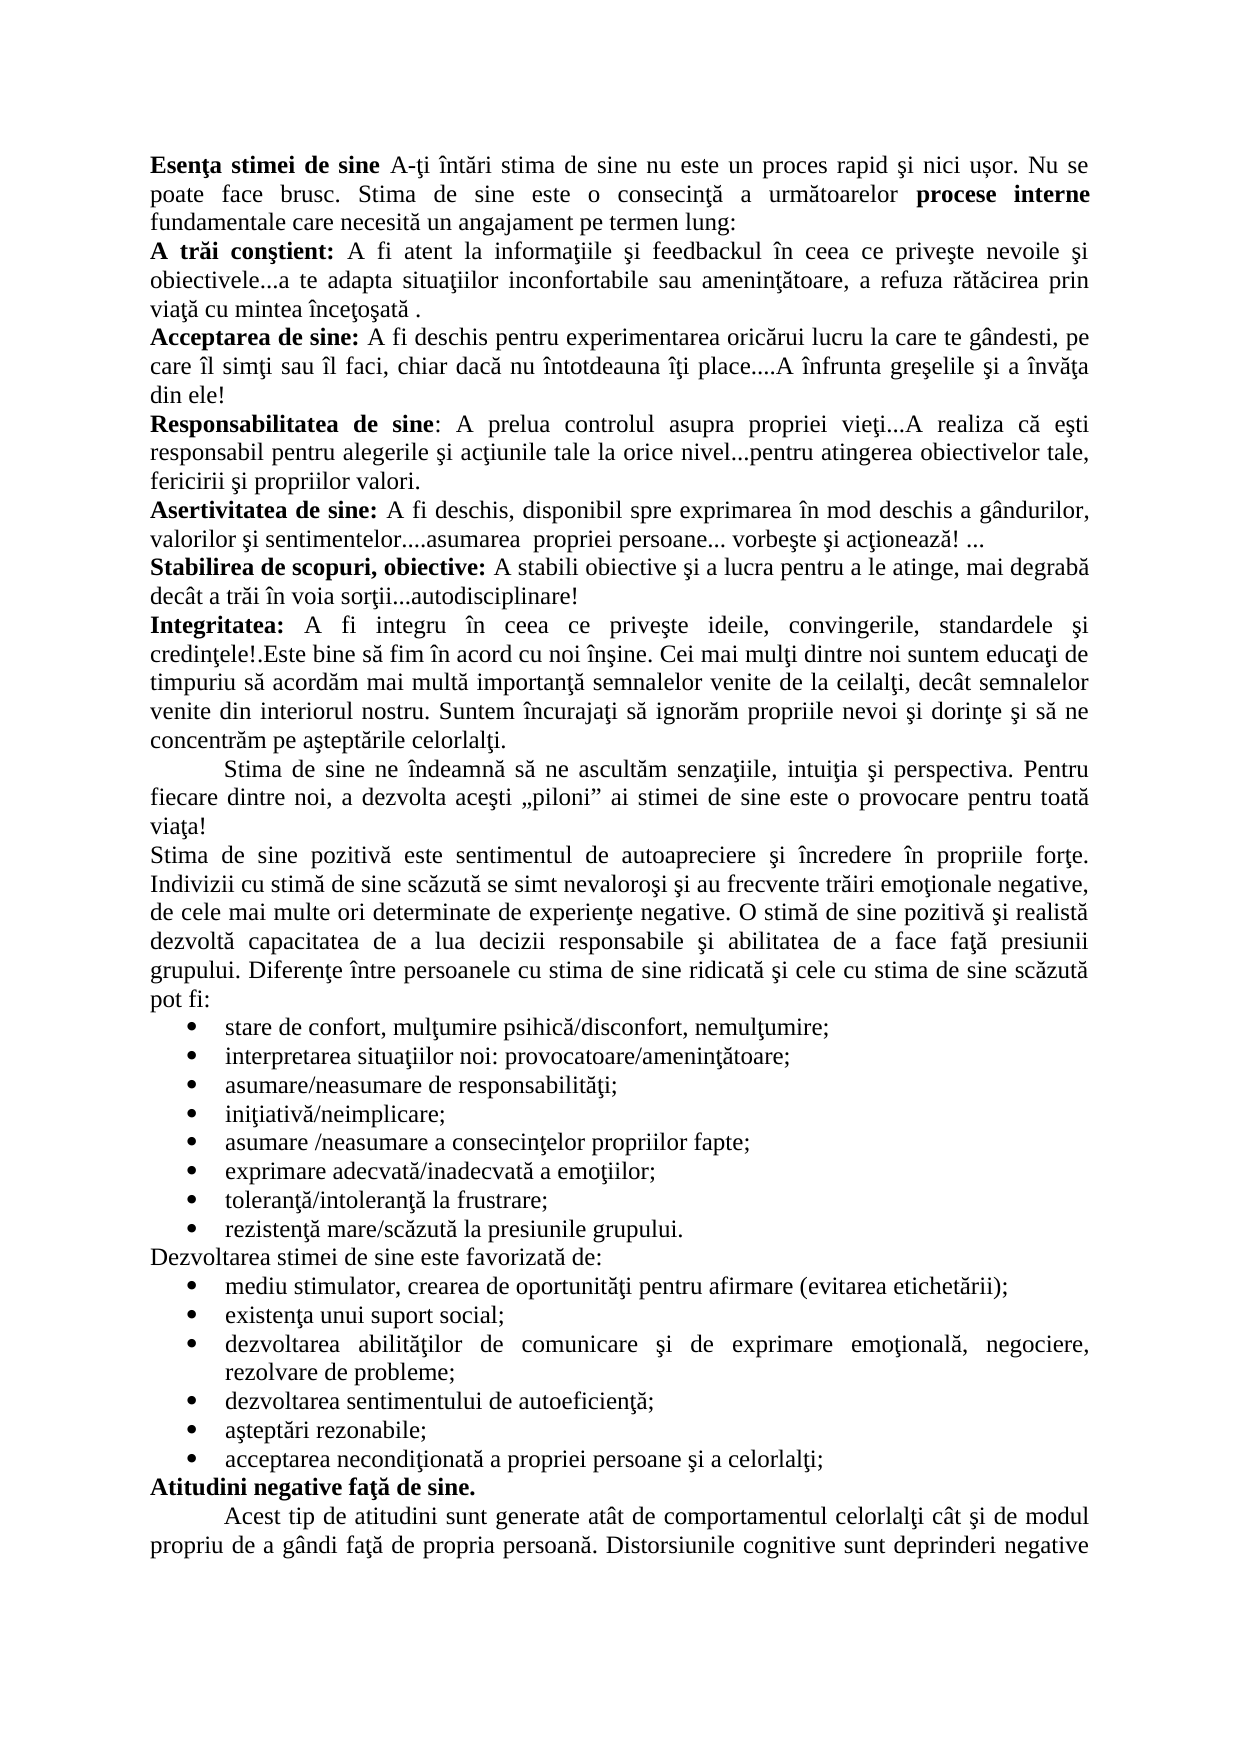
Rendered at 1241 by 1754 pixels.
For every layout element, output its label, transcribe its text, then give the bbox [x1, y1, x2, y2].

text Responsabilitatea de sine: A prelua controlul asupra propriei vieţi...A realiza că eşti responsabil pentru alegerile şi acţiunile tale la orice nivel...pentru atingerea obiectivelor tale, fericirii şi propriilor valori. [150, 409, 1090, 495]
list dezvoltarea abilităţilor de comunicare şi de exprimare emoţională, negociere, rezolvare de probleme; [187, 1329, 1090, 1386]
text Atitudini negative faţă de sine. [150, 1472, 1090, 1501]
text Integritatea: A fi integru în ceea ce priveşte ideile, convingerile, standardele şi credinţele!.Este bine să fim în acord cu noi înşine. Cei mai mulţi dintre noi suntem educaţi de timpuriu să acordăm mai multă importanţă semnalelor venite de la ceilalţi, decât semnalelor venite din interiorul nostru. Suntem încurajaţi să ignorăm propriile nevoi şi dorinţe şi să ne concentrăm pe aşteptările celorlalţi. [150, 610, 1090, 754]
list exprimare adecvată/inadecvată a emoţiilor; [187, 1156, 1090, 1185]
text Stima de sine pozitivă este sentimentul de autoapreciere şi încredere în propriile forţe. Indivizii cu stimă de sine scăzută se simt nevaloroşi şi au frecvente trăiri emoţionale negative, de cele mai multe ori determinate de experienţe negative. O stimă de sine pozitivă şi realistă dezvoltă capacitatea de a lua decizii responsabile şi abilitatea de a face faţă presiunii grupului. Diferenţe între persoanele cu stima de sine ridicată şi cele cu stima de sine scăzută pot fi: [150, 840, 1090, 1012]
list asumare /neasumare a consecinţelor propriilor fapte; [187, 1127, 1090, 1156]
list aşteptări rezonabile; [187, 1415, 1090, 1444]
list rezistenţă mare/scăzută la presiunile grupului. [187, 1214, 1090, 1242]
text Esenţa stimei de sine A-ţi întări stima de sine nu este un proces rapid şi nici ușor. Nu se poate face brusc. Stima de sine este o consecinţă a următoarelor procese interne fundamentale care necesită un angajament pe termen lung: [150, 150, 1090, 236]
text Dezvoltarea stimei de sine este favorizată de: [150, 1242, 1090, 1271]
list acceptarea necondiţionată a propriei persoane şi a celorlalţi; [187, 1444, 1090, 1472]
list existenţa unui suport social; [187, 1300, 1090, 1329]
list stare de confort, mulţumire psihică/disconfort, nemulţumire; [187, 1012, 1090, 1041]
text Stabilirea de scopuri, obiective: A stabili obiective şi a lucra pentru a le atinge, mai degrabă decât a trăi în voia sorţii...autodisciplinare! [150, 552, 1090, 610]
list iniţiativă/neimplicare; [187, 1099, 1090, 1127]
list interpretarea situaţiilor noi: provocatoare/ameninţătoare; [187, 1041, 1090, 1070]
text Acceptarea de sine: A fi deschis pentru experimentarea oricărui lucru la care te gândesti, pe care îl simţi sau îl faci, chiar dacă nu întotdeauna îţi place....A înfrunta greşelile şi a învăţa din ele! [150, 322, 1090, 409]
list dezvoltarea sentimentului de autoeficienţă; [187, 1386, 1090, 1415]
text Asertivitatea de sine: A fi deschis, disponibil spre exprimarea în mod deschis a gândurilor, valorilor şi sentimentelor....asumarea propriei persoane... vorbeşte şi acţionează! ... [150, 495, 1090, 552]
list asumare/neasumare de responsabilităţi; [187, 1070, 1090, 1099]
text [150, 1501, 1090, 1559]
list mediu stimulator, crearea de oportunităţi pentru afirmare (evitarea etichetării); [187, 1271, 1090, 1300]
text Stima de sine ne îndeamnă să ne ascultăm senzaţiile, intuiţia şi perspectiva. Pentru fiecare dintre noi, a dezvolta aceşti „piloni” ai stimei de sine este o provocare pentru toată viaţa! [150, 754, 1090, 840]
list toleranţă/intoleranţă la frustrare; [187, 1185, 1090, 1214]
text A trăi conştient: A fi atent la informaţiile şi feedbackul în ceea ce priveşte nevoile şi obiectivele...a te adapta situaţiilor inconfortabile sau ameninţătoare, a refuza rătăcirea prin viaţă cu mintea înceţoşată . [150, 236, 1090, 322]
